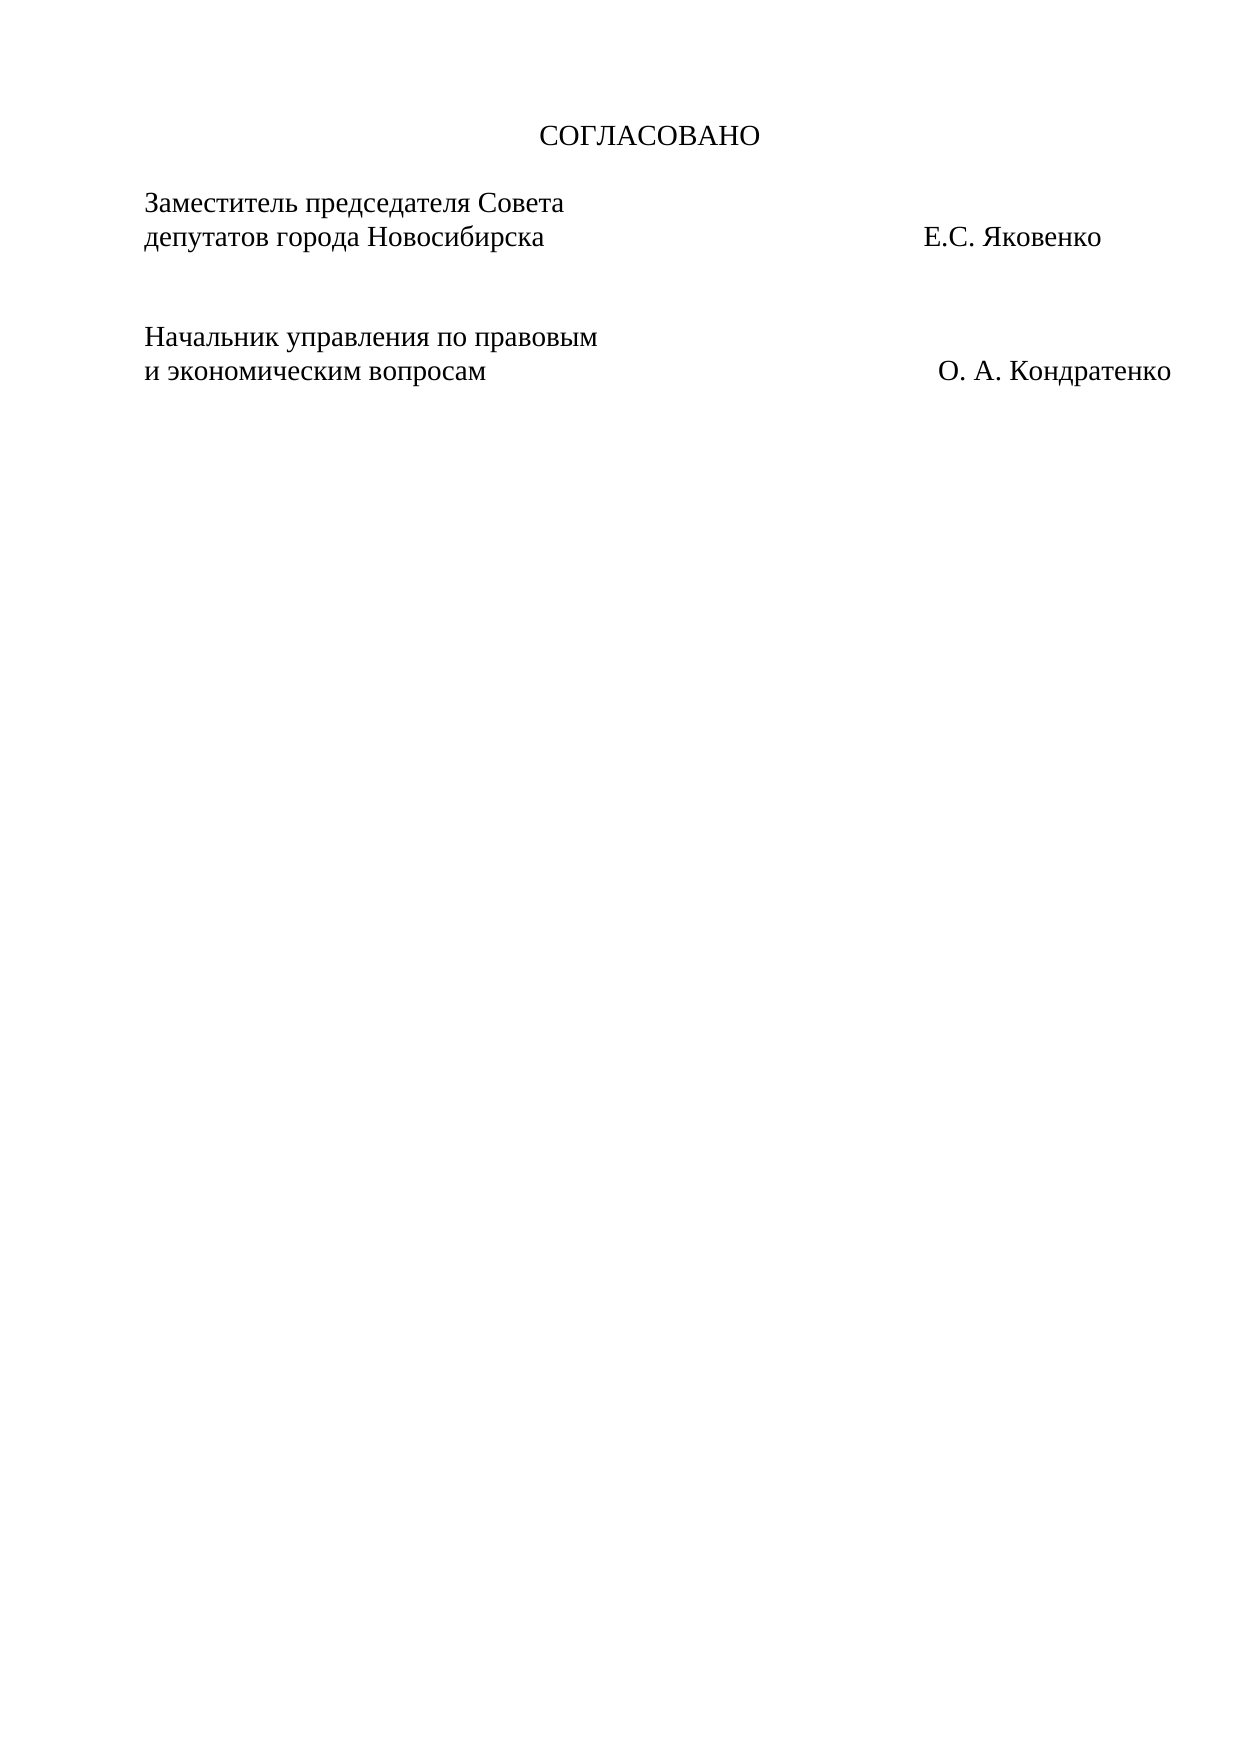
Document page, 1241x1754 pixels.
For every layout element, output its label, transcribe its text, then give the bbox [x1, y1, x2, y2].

table_cell О. А. Кондратенко [912, 319, 1178, 420]
text СОГЛАСОВАНО [133, 118, 1166, 152]
table_header Заместитель председателя Совета депутатов города Новосибирска [133, 185, 912, 319]
table_cell Начальник управления по правовым и экономическим вопросам [133, 319, 912, 420]
table_header Е.С. Яковенко [912, 185, 1178, 319]
